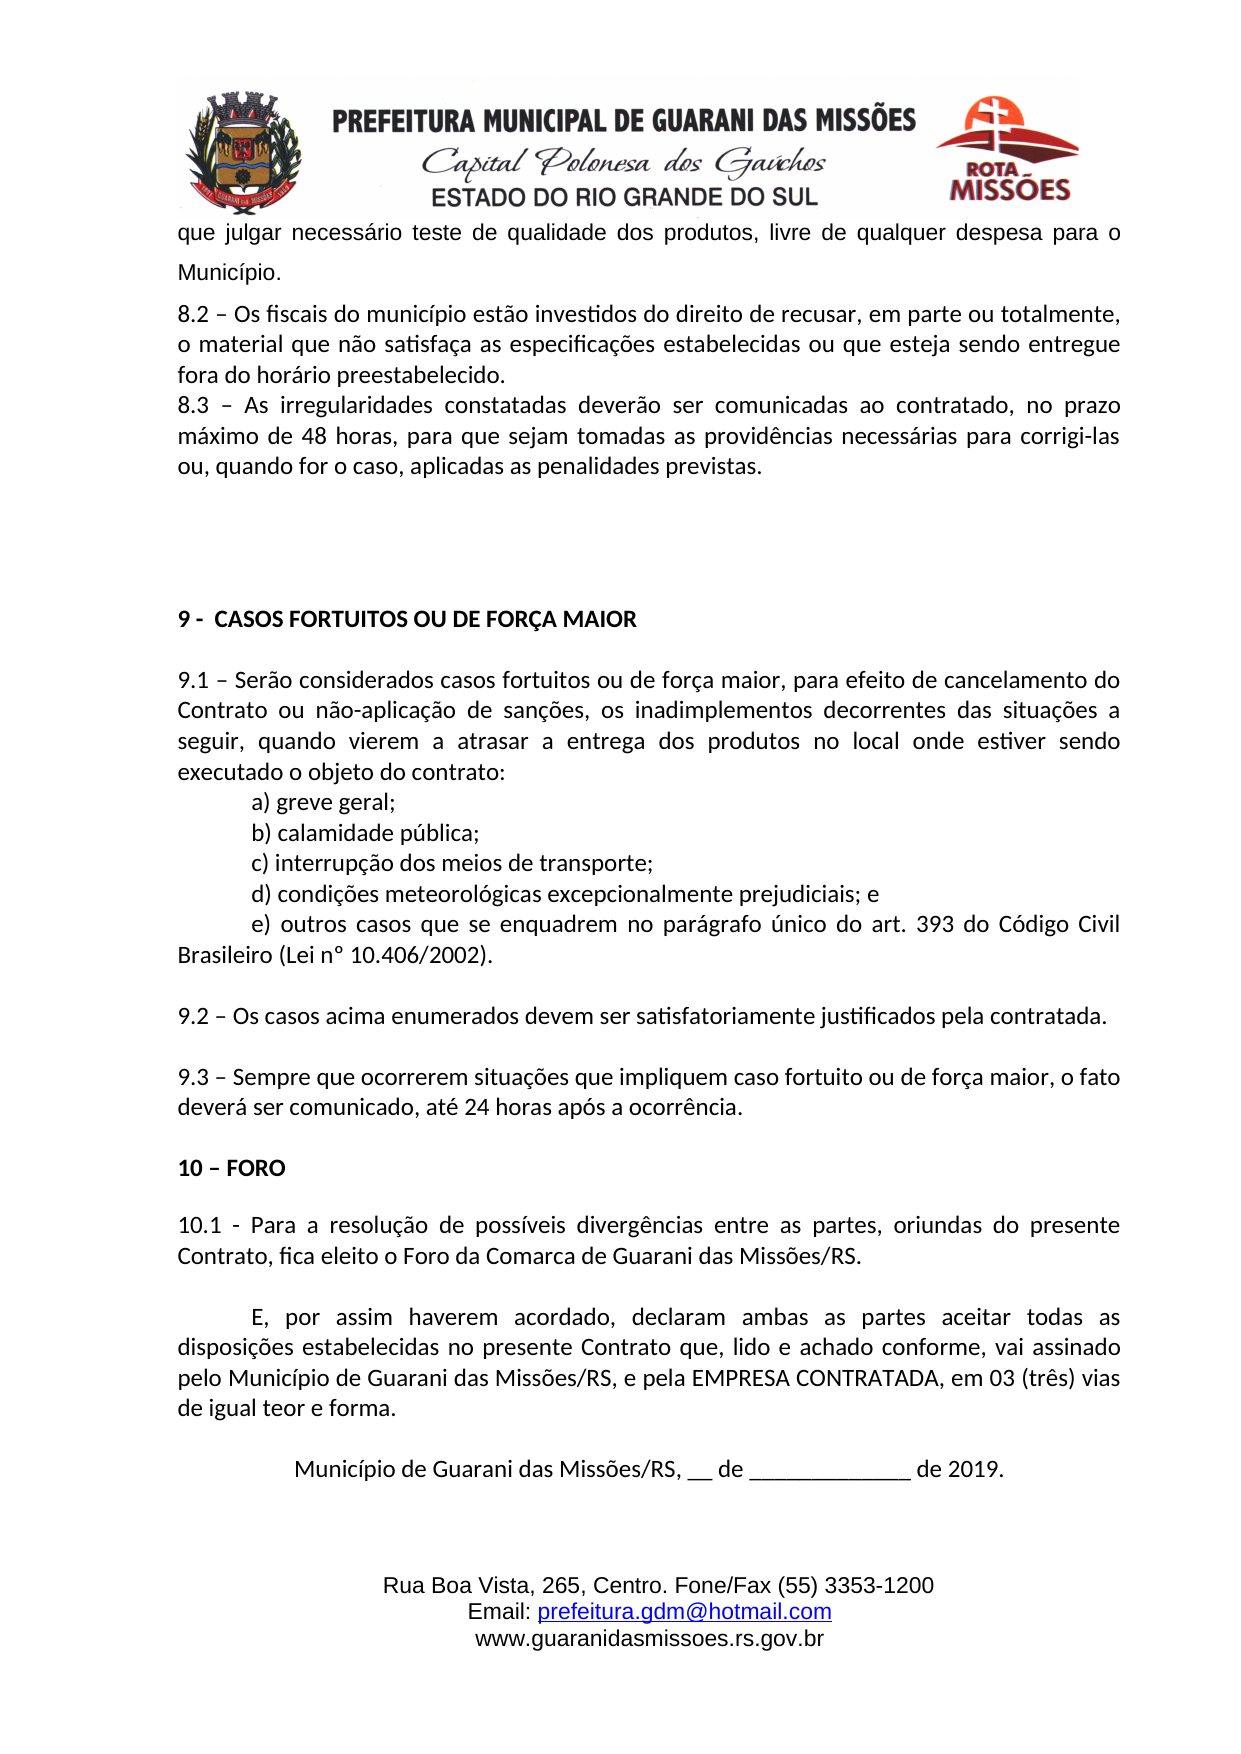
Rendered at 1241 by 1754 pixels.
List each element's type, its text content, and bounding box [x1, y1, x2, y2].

text 9.3 – Sempre que ocorrerem situações que impliquem caso fortuito ou de força maior, o fato deverá ser comunicado, até 24 horas após a ocorrência. [177, 1061, 1122, 1122]
text a) greve geral; [177, 786, 1122, 817]
text 9.1 – Serão considerados casos fortuitos ou de força maior, para efeito de cancelamento do Contrato ou não-aplicação de sanções, os inadimplementos decorrentes das situações a seguir, quando vierem a atrasar a entrega dos produtos no local onde estiver sendo executado o objeto do contrato: [177, 664, 1122, 786]
text e) outros casos que se enquadrem no parágrafo único do art. 393 do Código Civil Brasileiro (Lei nº 10.406/2002). [177, 908, 1122, 969]
text b) calamidade pública; [177, 817, 1122, 847]
picture [177, 76, 1079, 219]
text c) interrupção dos meios de transporte; [177, 847, 1122, 878]
text 8.2 – Os fiscais do município estão investidos do direito de recusar, em parte ou totalmente, o material que não satisfaça as especificações estabelecidas ou que esteja sendo entregue fora do horário preestabelecido. [177, 298, 1122, 389]
text 10 – FORO [177, 1152, 1122, 1183]
text 8.3 – As irregularidades constatadas deverão ser comunicadas ao contratado, no prazo máximo de 48 horas, para que sejam tomadas as providências necessárias para corrigi-las ou, quando for o caso, aplicadas as penalidades previstas. [177, 389, 1122, 481]
text E, por assim haverem acordado, declaram ambas as partes aceitar todas as disposições estabelecidas no presente Contrato que, lido e achado conforme, vai assinado pelo Município de Guarani das Missões/RS, e pela EMPRESA CONTRATADA, em 03 (três) vias de igual teor e forma. [177, 1301, 1122, 1423]
text Município de Guarani das Missões/RS, __ de _____________ de 2019. [177, 1453, 1122, 1484]
text 9.2 – Os casos acima enumerados devem ser satisfatoriamente justificados pela contratada. [177, 1000, 1122, 1030]
text 9 - CASOS FORTUITOS OU DE FORÇA MAIOR [177, 603, 1122, 634]
text 10.1 - Para a resolução de possíveis divergências entre as partes, oriundas do presente Contrato, fica eleito o Foro da Comarca de Guarani das Missões/RS. [177, 1209, 1122, 1270]
text d) condições meteorológicas excepcionalmente prejudiciais; e [177, 878, 1122, 908]
